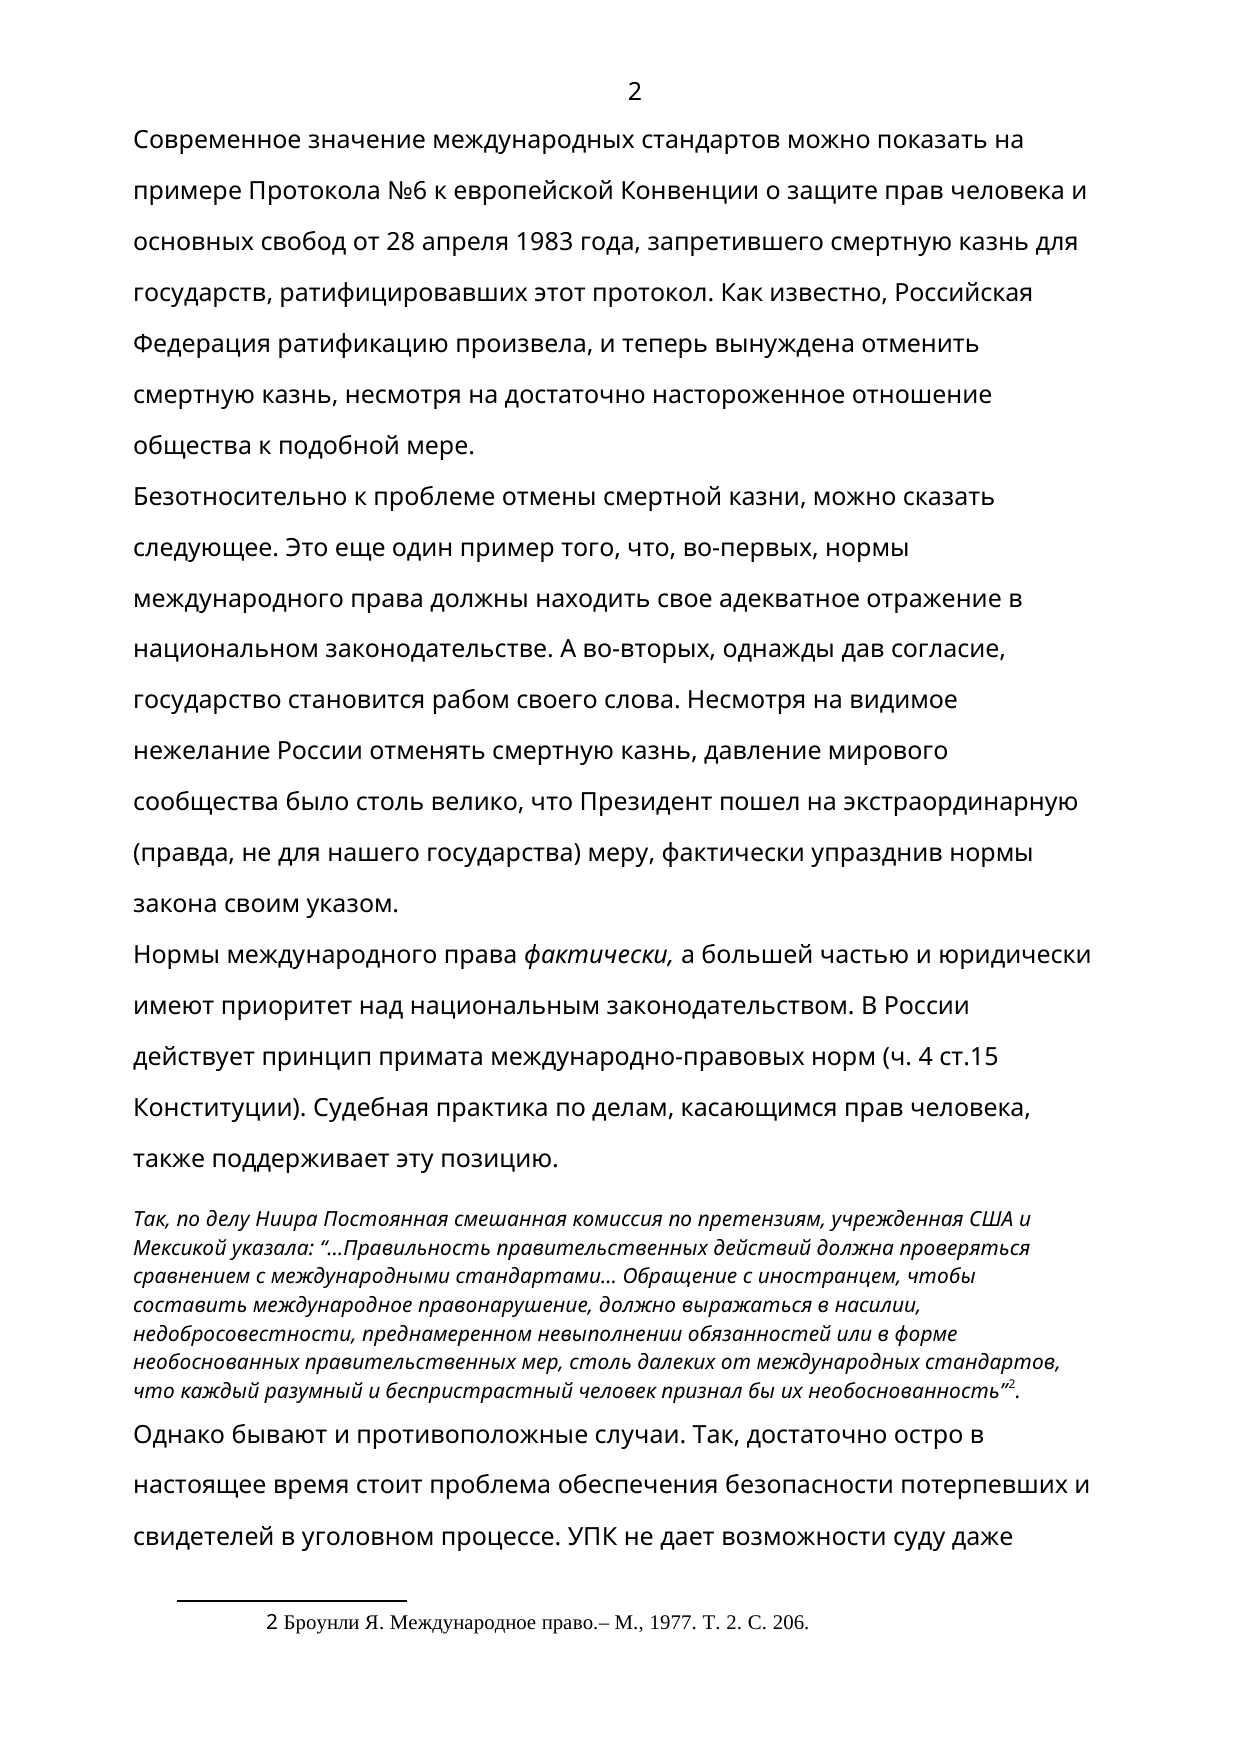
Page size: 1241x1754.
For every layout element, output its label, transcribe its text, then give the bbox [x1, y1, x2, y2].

text Современное значение международных стандартов можно показать на примере Протокола №6 к европейской Конвенции о защите прав человека и основных свобод от 28 апреля 1983 года, запретившего смертную казнь для государств, ратифицировавших этот протокол. Как известно, Российская Федерация ратификацию произвела, и теперь вынуждена отменить смертную казнь, несмотря на достаточно настороженное отношение общества к подобной мере. [133, 122, 1093, 462]
text Так, по делу Ниира Постоянная смешанная комиссия по претензиям, учрежденная США и Мексикой указала: “…Правильность правительственных действий должна проверяться сравнением с международными стандартами… Обращение с иностранцем, чтобы составить международное правонарушение, должно выражаться в насилии, недобросовестности, преднамеренном невыполнении обязанностей или в форме необоснованных правительственных мер, столь далеких от международных стандартов, что каждый разумный и беспристрастный человек признал бы их необоснованность”. [133, 1204, 1092, 1404]
text Безотносительно к проблеме отмены смертной казни, можно сказать следующее. Это еще один пример того, что, во-первых, нормы международного права должны находить свое адекватное отражение в национальном законодательстве. А во-вторых, однажды дав согласие, государство становится рабом своего слова. Несмотря на видимое нежелание России отменять смертную казнь, давление мирового сообщества было столь велико, что Президент пошел на экстраординарную (правда, не для нашего государства) меру, фактически упразднив нормы закона своим указом. [133, 479, 1093, 920]
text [133, 1417, 1093, 1552]
text Нормы международного права фактически, а большей частью и юридически имеют приоритет над национальным законодательством. В России действует принцип примата международно-правовых норм (ч. 4 ст.15 Конституции). Судебная практика по делам, касающимся прав человека, также поддерживает эту позицию. [133, 937, 1093, 1175]
